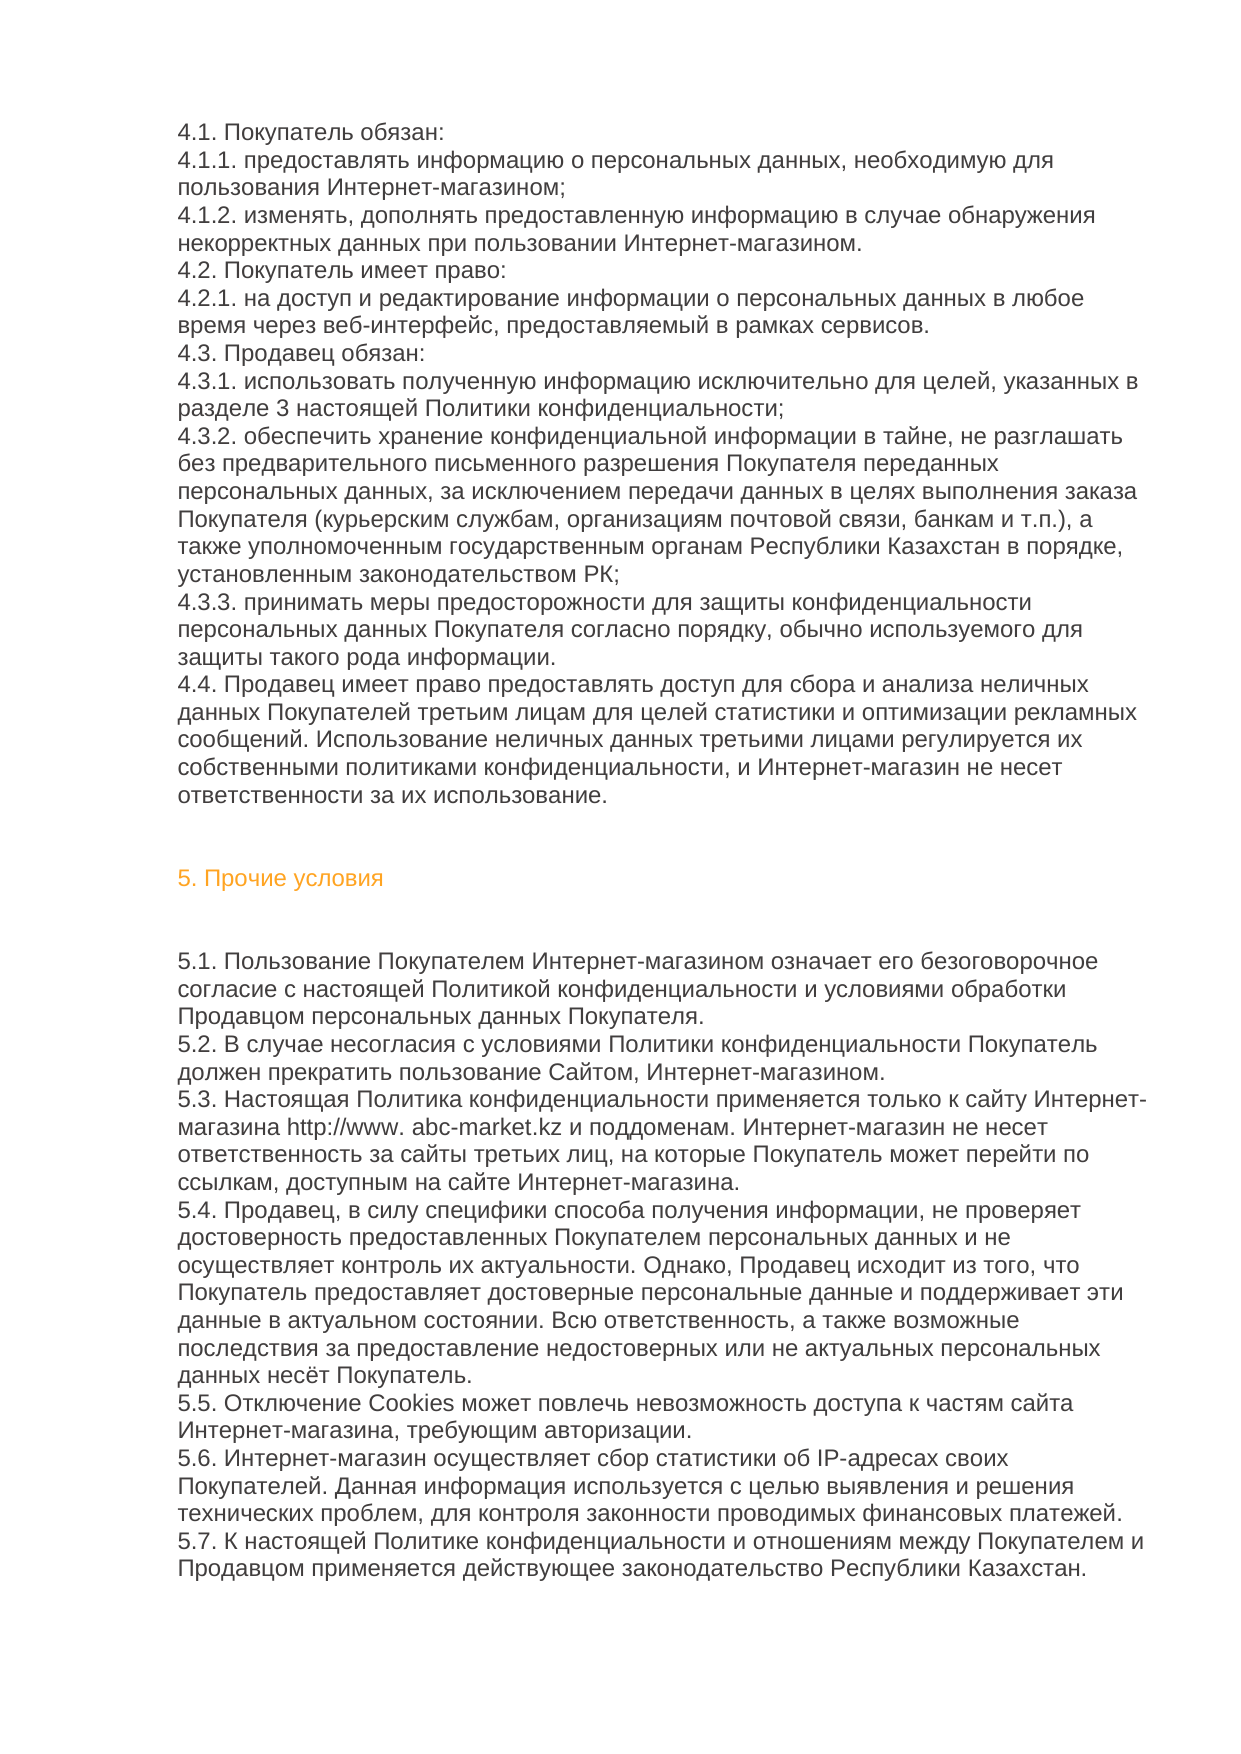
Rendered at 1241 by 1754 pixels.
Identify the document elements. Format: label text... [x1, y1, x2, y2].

text 4.3.3. принимать меры предосторожности для защиты конфиденциальности персональных данных Покупателя согласно порядку, обычно используемого для защиты такого рода информации. [177, 587, 1152, 670]
text 5.2. В случае несогласия с условиями Политики конфиденциальности Покупатель должен прекратить пользование Сайтом, Интернет-магазином. [177, 1030, 1152, 1085]
text 4.2.1. на доступ и редактирование информации о персональных данных в любое время через веб-интерфейс, предоставляемый в рамках сервисов. [177, 284, 1152, 339]
text 4.2. Покупатель имеет право: [177, 256, 1152, 284]
text 5.1. Пользование Покупателем Интернет-магазином означает его безоговорочное согласие с настоящей Политикой конфиденциальности и условиями обработки Продавцом персональных данных Покупателя. [177, 947, 1152, 1030]
text 4.1. Покупатель обязан: [177, 118, 1152, 146]
text 4.3.2. обеспечить хранение конфиденциальной информации в тайне, не разглашать без предварительного письменного разрешения Покупателя переданных персональных данных, за исключением передачи данных в целях выполнения заказа Покупателя (курьерским службам, организациям почтовой связи, банкам и т.п.), а также уполномоченным государственным органам Республики Казахстан в порядке, установленным законодательством РК; [177, 422, 1152, 587]
text 5.5. Отключение Сookies может повлечь невозможность доступа к частям сайта Интернет-магазина, требующим авторизации. [177, 1389, 1152, 1444]
text 4.3. Продавец обязан: [177, 339, 1152, 367]
text 5.7. К настоящей Политике конфиденциальности и отношениям между Покупателем и Продавцом применяется действующее законодательство Республики Казахстан. [177, 1527, 1152, 1582]
text 4.1.1. предоставлять информацию о персональных данных, необходимую для пользования Интернет-магазином; [177, 146, 1152, 201]
text 5.4. Продавец, в силу специфики способа получения информации, не проверяет достоверность предоставленных Покупателем персональных данных и не осуществляет контроль их актуальности. Однако, Продавец исходит из того, что Покупатель предоставляет достоверные персональные данные и поддерживает эти данные в актуальном состоянии. Всю ответственность, а также возможные последствия за предоставление недостоверных или не актуальных персональных данных несёт Покупатель. [177, 1196, 1152, 1389]
text 4.4. Продавец имеет право предоставлять доступ для сбора и анализа неличных данных Покупателей третьим лицам для целей статистики и оптимизации рекламных сообщений. Использование неличных данных третьими лицами регулируется их собственными политиками конфиденциальности, и Интернет-магазин не несет ответственности за их использование. [177, 670, 1152, 808]
text 5. Прочие условия [177, 864, 1152, 891]
text 4.3.1. использовать полученную информацию исключительно для целей, указанных в разделе 3 настоящей Политики конфиденциальности; [177, 367, 1152, 422]
text 4.1.2. изменять, дополнять предоставленную информацию в случае обнаружения некорректных данных при пользовании Интернет-магазином. [177, 201, 1152, 256]
text 5.3. Настоящая Политика конфиденциальности применяется только к сайту Интернет-магазина http://www. abc-market.kz и поддоменам. Интернет-магазин не несет ответственность за сайты третьих лиц, на которые Покупатель может перейти по ссылкам, доступным на сайте Интернет-магазина. [177, 1085, 1152, 1196]
text 5.6. Интернет-магазин осуществляет сбор статистики об IP-адресах своих Покупателей. Данная информация используется с целью выявления и решения технических проблем, для контроля законности проводимых финансовых платежей. [177, 1444, 1152, 1527]
